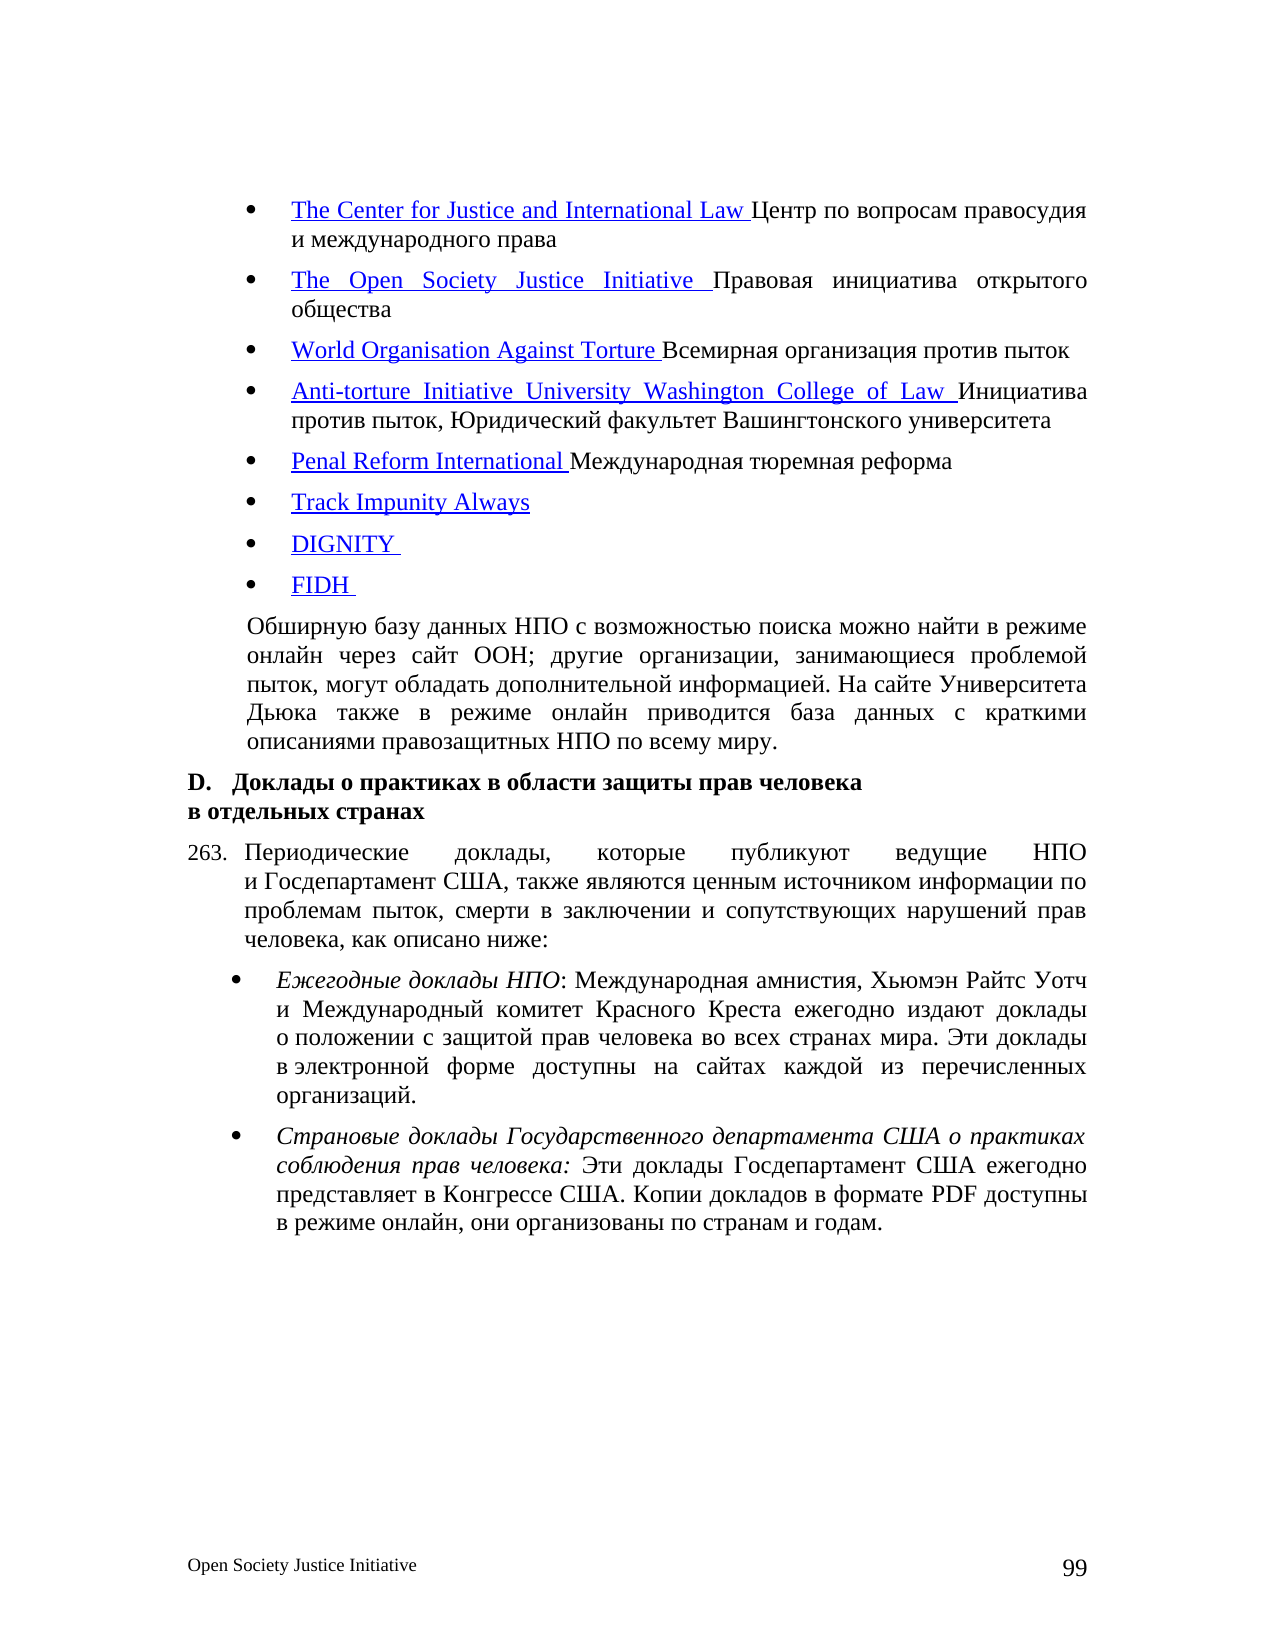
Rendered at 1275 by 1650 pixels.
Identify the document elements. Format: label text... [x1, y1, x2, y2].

list Track Impunity Always [247, 487, 1087, 516]
list Страновые доклады Государственного департамента США о практиках соблюдения прав человека: Эти доклады Госдепартамент США ежегодно представляет в Конгрессе США. Копии докладов в формате PDF доступны в режиме онлайн, они организованы по странам и годам. [232, 1121, 1087, 1236]
list Anti-torture Initiative University Washington College of Law Инициатива против пыток, Юридический факультет Вашингтонского университета [247, 376, 1087, 434]
text Периодические доклады, которые публикуют ведущие НПО и Госдепартамент США, также являются ценным источником информации по проблемам пыток, смерти в заключении и сопутствующих нарушений прав человека, как описано ниже: [187, 837, 1087, 952]
list World Organisation Against Torture Всемирная организация против пыток [247, 335, 1087, 364]
list DIGNITY [247, 529, 1087, 557]
list FIDH [247, 570, 1087, 599]
list The Center for Justice and International Law Центр по вопросам правосудия и международного права [247, 195, 1087, 252]
text Обширную базу данных НПО с возможностью поиска можно найти в режиме онлайн через сайт ООН; другие организации, занимающиеся проблемой пыток, могут обладать дополнительной информацией. На сайте Университета Дьюка также в режиме онлайн приводится база данных с краткими описаниями правозащитных НПО по всему миру. [247, 611, 1087, 755]
list Доклады о практиках в области защиты прав человека [187, 767, 1087, 796]
list Penal Reform International Международная тюремная реформа [247, 446, 1087, 475]
list The Open Society Justice Initiative Правовая инициатива открытого общества [247, 265, 1087, 322]
list Ежегодные доклады НПО: Международная амнистия, Хьюмэн Райтс Уотч и Международный комитет Красного Креста ежегодно издают доклады о положении с защитой прав человека во всех странах мира. Эти доклады в электронной форме доступны на сайтах каждой из перечисленных организаций. [232, 965, 1087, 1109]
list в отдельных странах [187, 796, 1087, 825]
